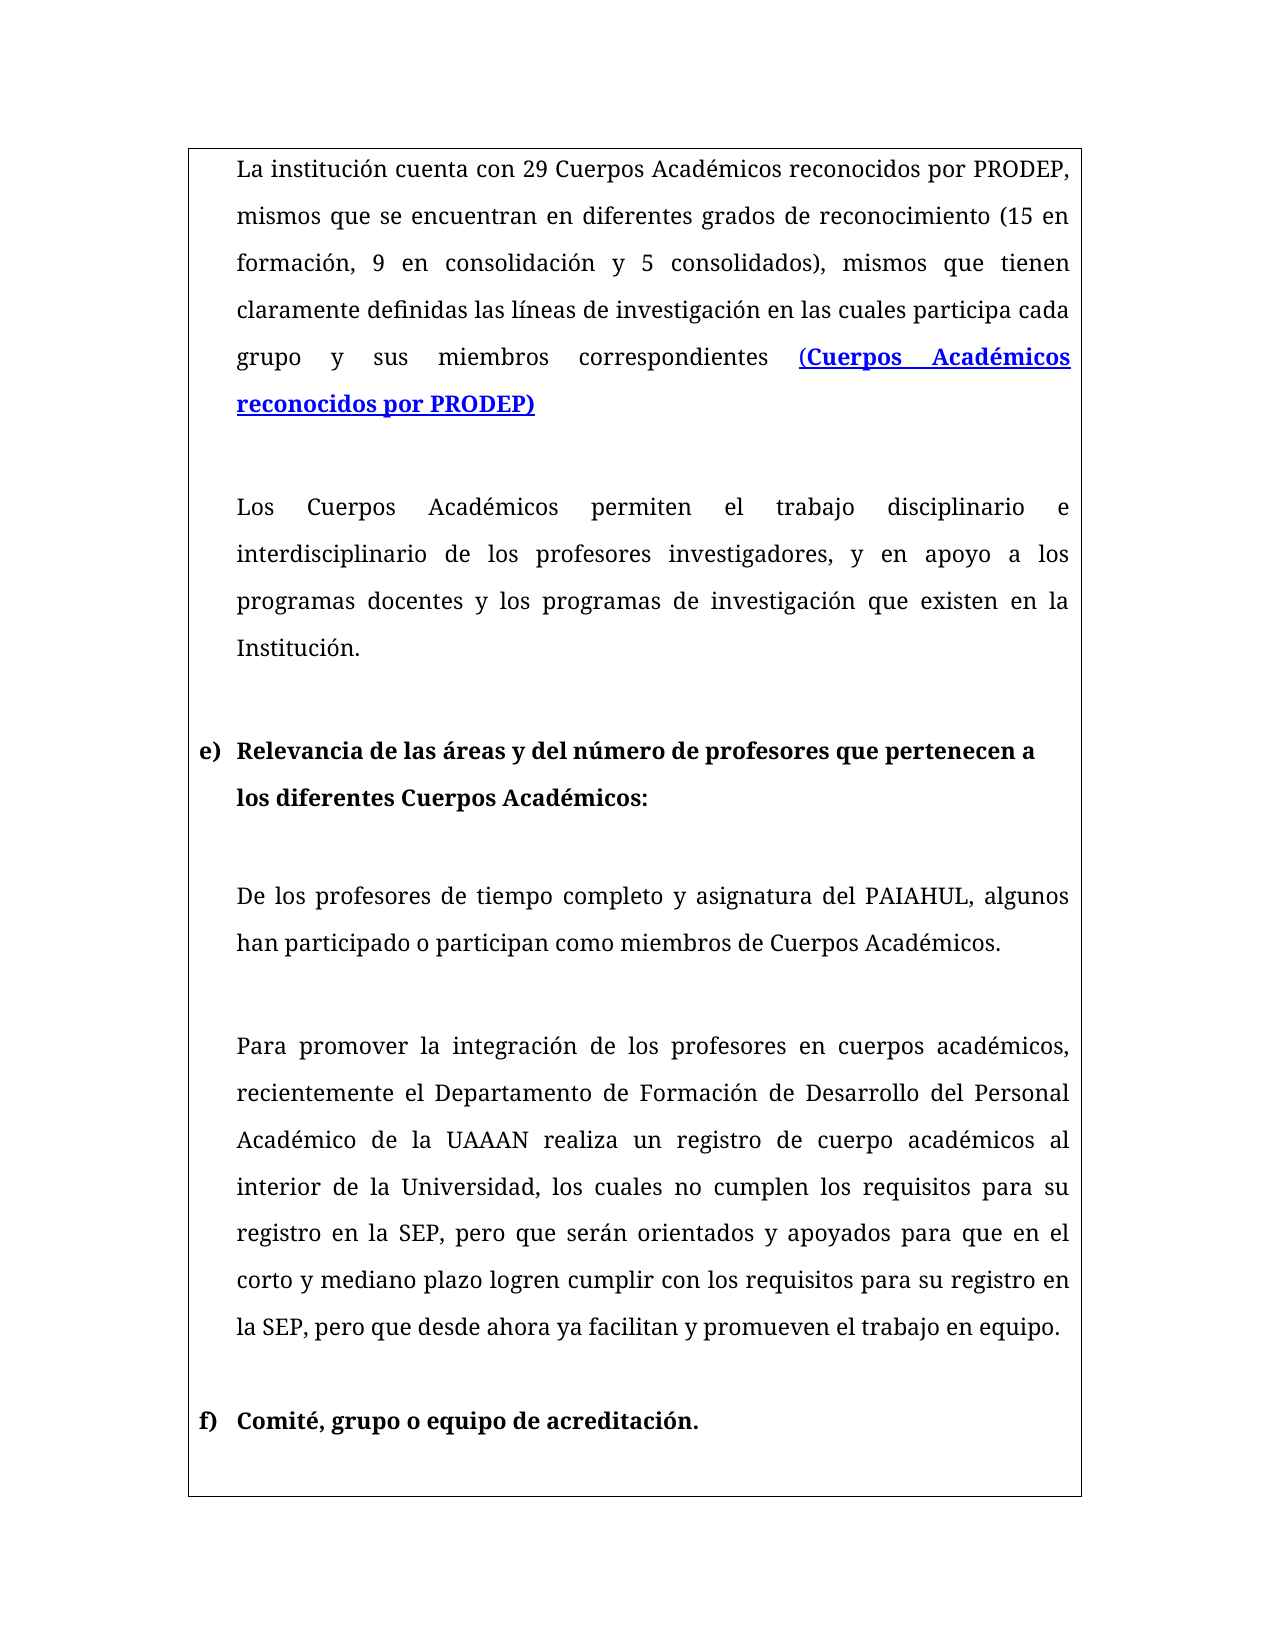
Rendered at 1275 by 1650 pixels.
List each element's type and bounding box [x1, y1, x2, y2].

table_cell [189, 149, 1081, 1496]
